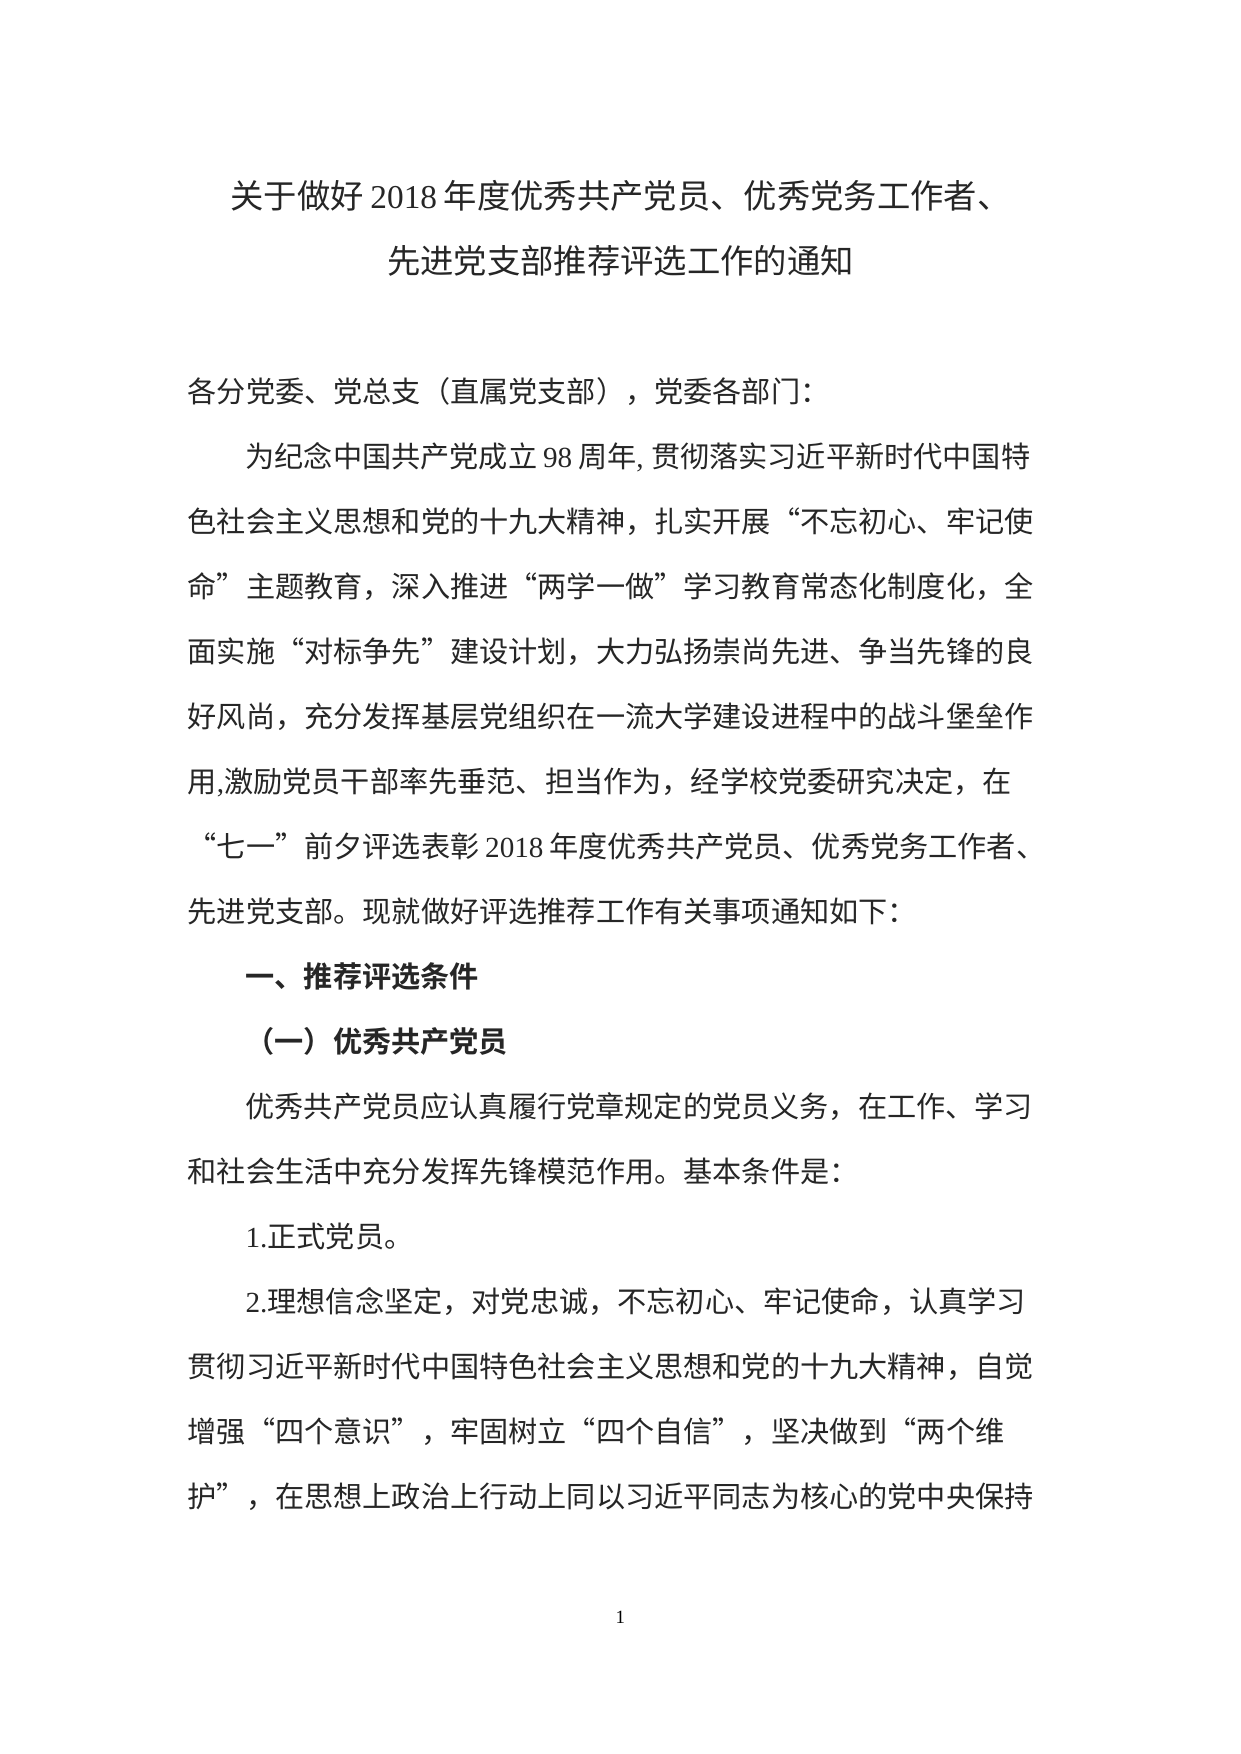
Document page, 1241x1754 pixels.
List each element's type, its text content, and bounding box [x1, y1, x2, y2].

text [187, 1267, 1053, 1527]
text （一）优秀共产党员 [187, 1007, 1053, 1072]
text 关于做好2018年度优秀共产党员、优秀党务工作者、 [187, 162, 1053, 227]
text 优秀共产党员应认真履行党章规定的党员义务，在工作、学习和社会生活中充分发挥先锋模范作用。基本条件是： [187, 1072, 1053, 1202]
text 1.正式党员。 [187, 1202, 1053, 1267]
text 为纪念中国共产党成立98周年, 贯彻落实习近平新时代中国特色社会主义思想和党的十九大精神，扎实开展“不忘初心、牢记使命”主题教育，深入推进“两学一做”学习教育常态化制度化，全面实施“对标争先”建设计划，大力弘扬崇尚先进、争当先锋的良好风尚，充分发挥基层党组织在一流大学建设进程中的战斗堡垒作用,激励党员干部率先垂范、担当作为，经学校党委研究决定，在“七一”前夕评选表彰2018年度优秀共产党员、优秀党务工作者、先进党支部。现就做好评选推荐工作有关事项通知如下： [187, 422, 1053, 942]
text 一、推荐评选条件 [187, 942, 1053, 1007]
text 先进党支部推荐评选工作的通知 [187, 227, 1053, 292]
text 各分党委、党总支（直属党支部），党委各部门： [187, 357, 1053, 422]
